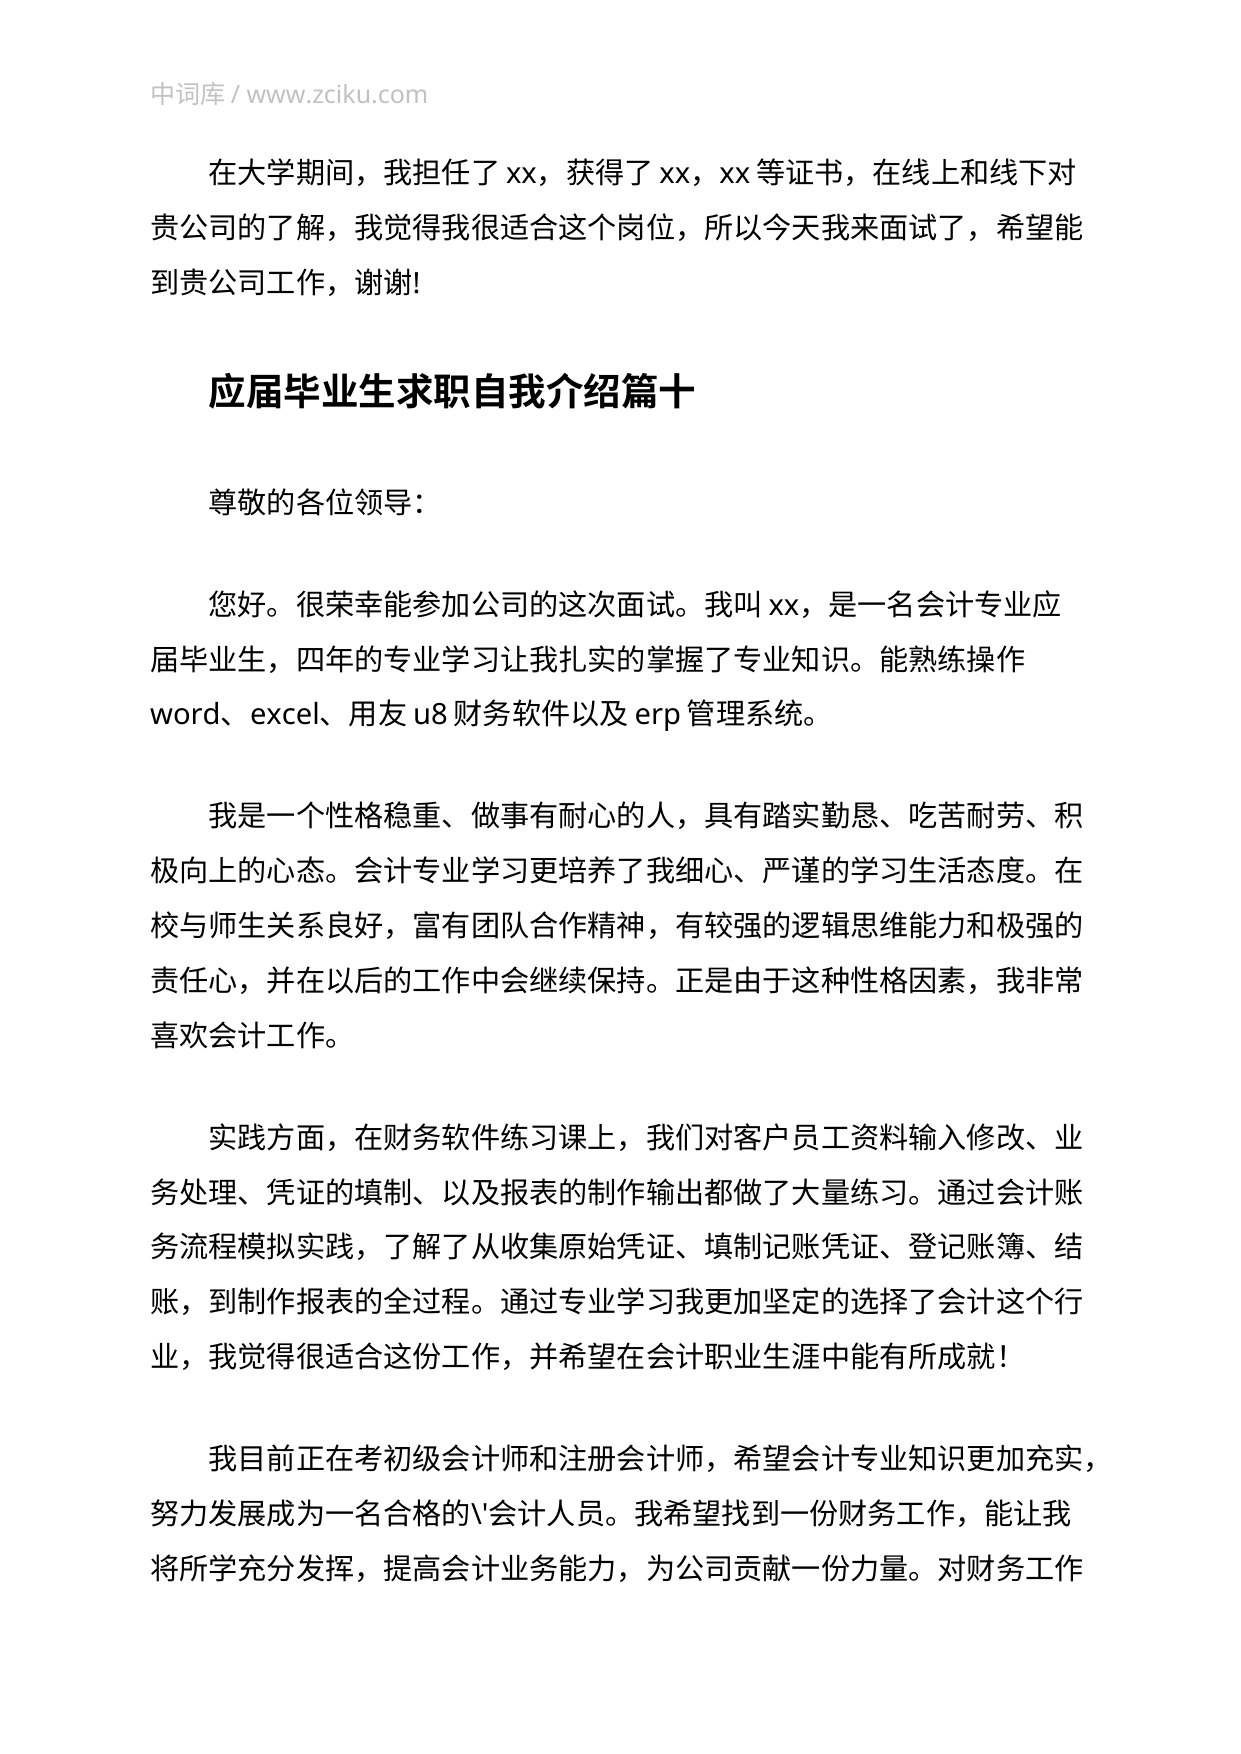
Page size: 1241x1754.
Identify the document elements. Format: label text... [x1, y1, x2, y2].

text 实践方面，在财务软件练习课上，我们对客户员工资料输入修改、业务处理、凭证的填制、以及报表的制作输出都做了大量练习。通过会计账务流程模拟实践，了解了从收集原始凭证、填制记账凭证、登记账簿、结账，到制作报表的全过程。通过专业学习我更加坚定的选择了会计这个行业，我觉得很适合这份工作，并希望在会计职业生涯中能有所成就！ [150, 1114, 1090, 1376]
text 尊敬的各位领导： [150, 479, 1090, 522]
text 应届毕业生求职自我介绍篇十 [150, 362, 1090, 416]
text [150, 1436, 1090, 1588]
text 您好。很荣幸能参加公司的这次面试。我叫xx，是一名会计专业应届毕业生，四年的专业学习让我扎实的掌握了专业知识。能熟练操作word、excel、用友u8财务软件以及erp管理系统。 [150, 581, 1090, 733]
text 我是一个性格稳重、做事有耐心的人，具有踏实勤恳、吃苦耐劳、积极向上的心态。会计专业学习更培养了我细心、严谨的学习生活态度。在校与师生关系良好，富有团队合作精神，有较强的逻辑思维能力和极强的责任心，并在以后的工作中会继续保持。正是由于这种性格因素，我非常喜欢会计工作。 [150, 793, 1090, 1055]
text 在大学期间，我担任了xx，获得了xx，xx等证书，在线上和线下对贵公司的了解，我觉得我很适合这个岗位，所以今天我来面试了，希望能到贵公司工作，谢谢! [150, 150, 1090, 302]
